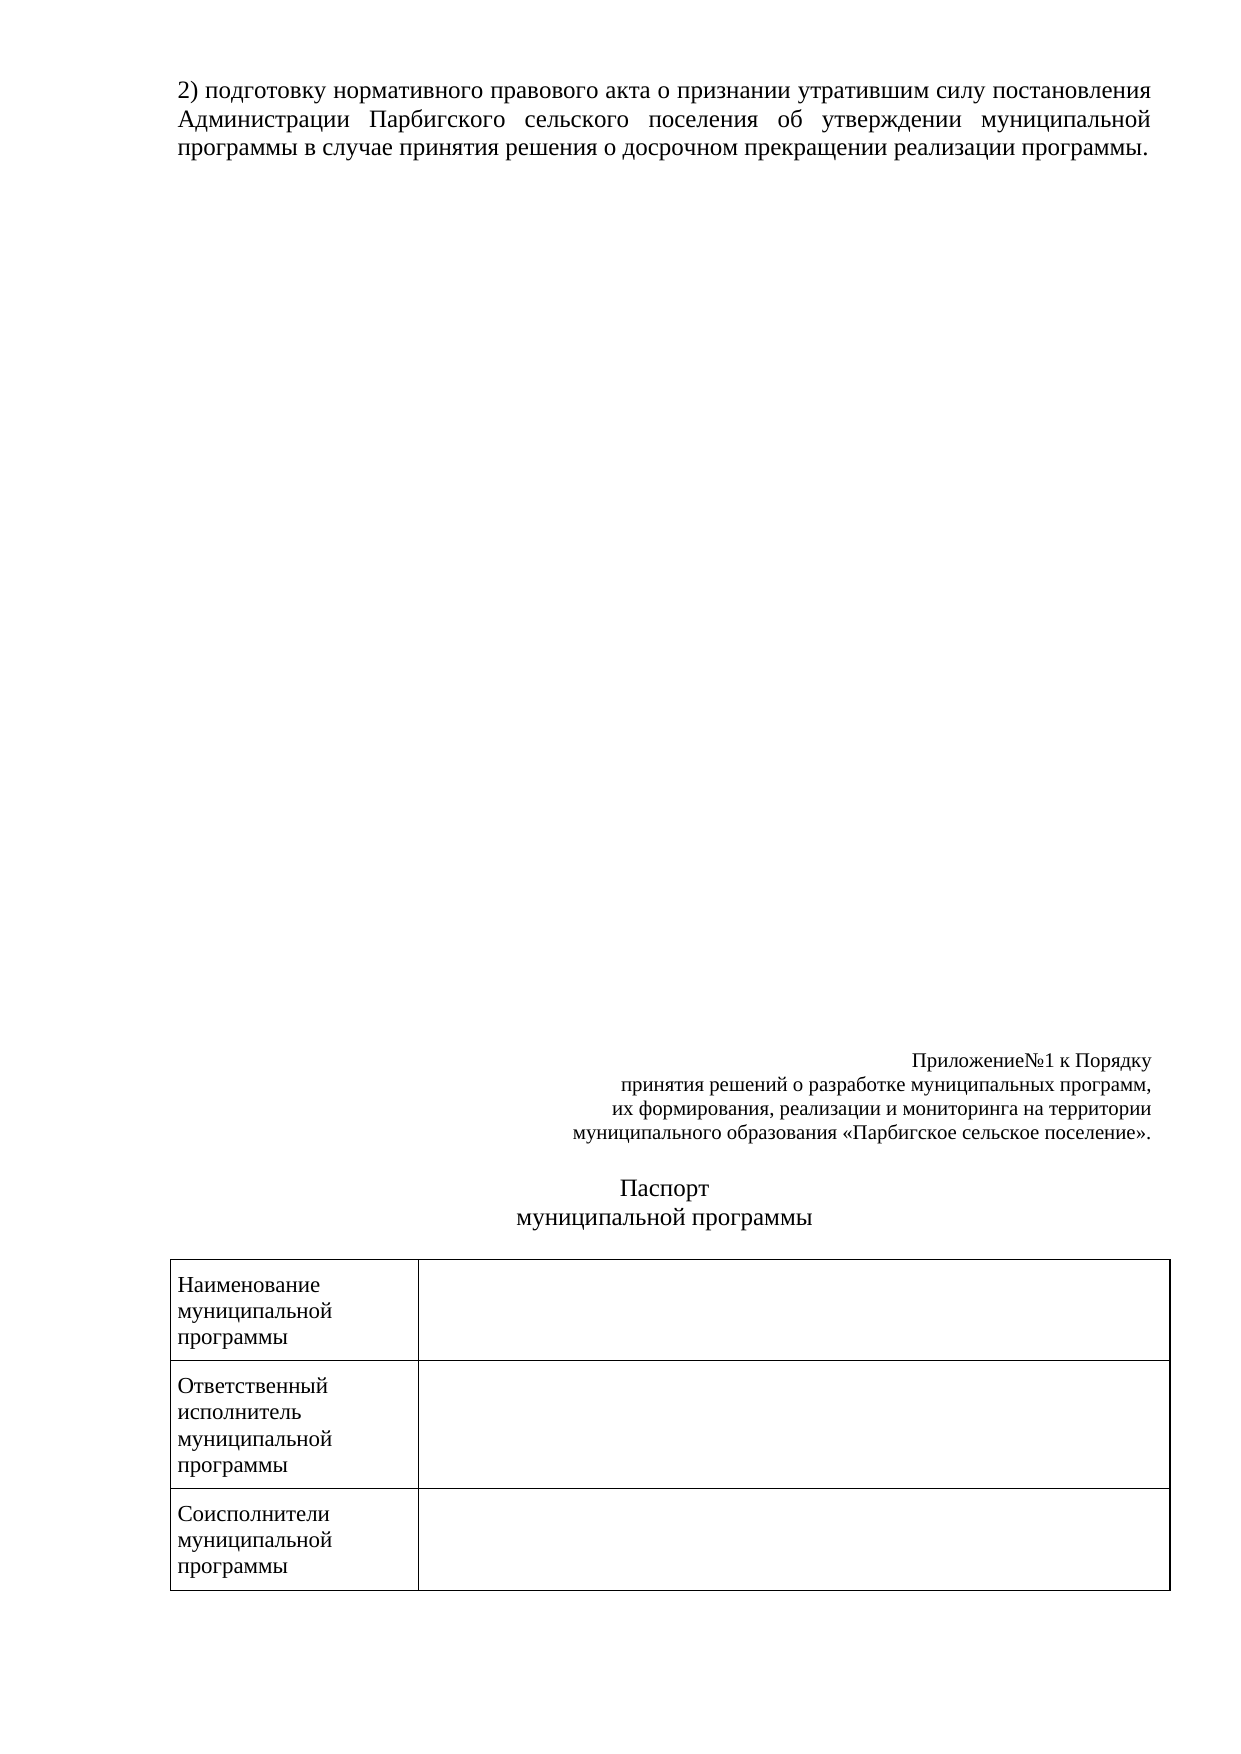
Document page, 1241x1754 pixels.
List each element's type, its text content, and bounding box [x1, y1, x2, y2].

table_cell Соисполнители муниципальной программы [171, 1489, 418, 1589]
text муниципальной программы [177, 1202, 1152, 1230]
table_header Наименование муниципальной программы [171, 1260, 418, 1360]
text Паспорт [177, 1173, 1152, 1202]
text принятия решений о разработке муниципальных программ, [177, 1072, 1152, 1096]
table_cell [419, 1489, 1169, 1589]
table_cell Ответственный исполнитель муниципальной программы [171, 1361, 418, 1488]
text 2) подготовку нормативного правового акта о признании утратившим силу постановления Администрации Парбигского сельского поселения об утверждении муниципальной программы в случае принятия решения о досрочном прекращении реализации программы. [177, 75, 1152, 161]
text муниципального образования «Парбигское сельское поселение». [177, 1120, 1152, 1144]
text их формирования, реализации и мониторинга на территории [177, 1096, 1152, 1120]
text Приложение№1 к Порядку [177, 1048, 1152, 1072]
table_header [419, 1260, 1169, 1360]
table_cell [419, 1361, 1169, 1488]
